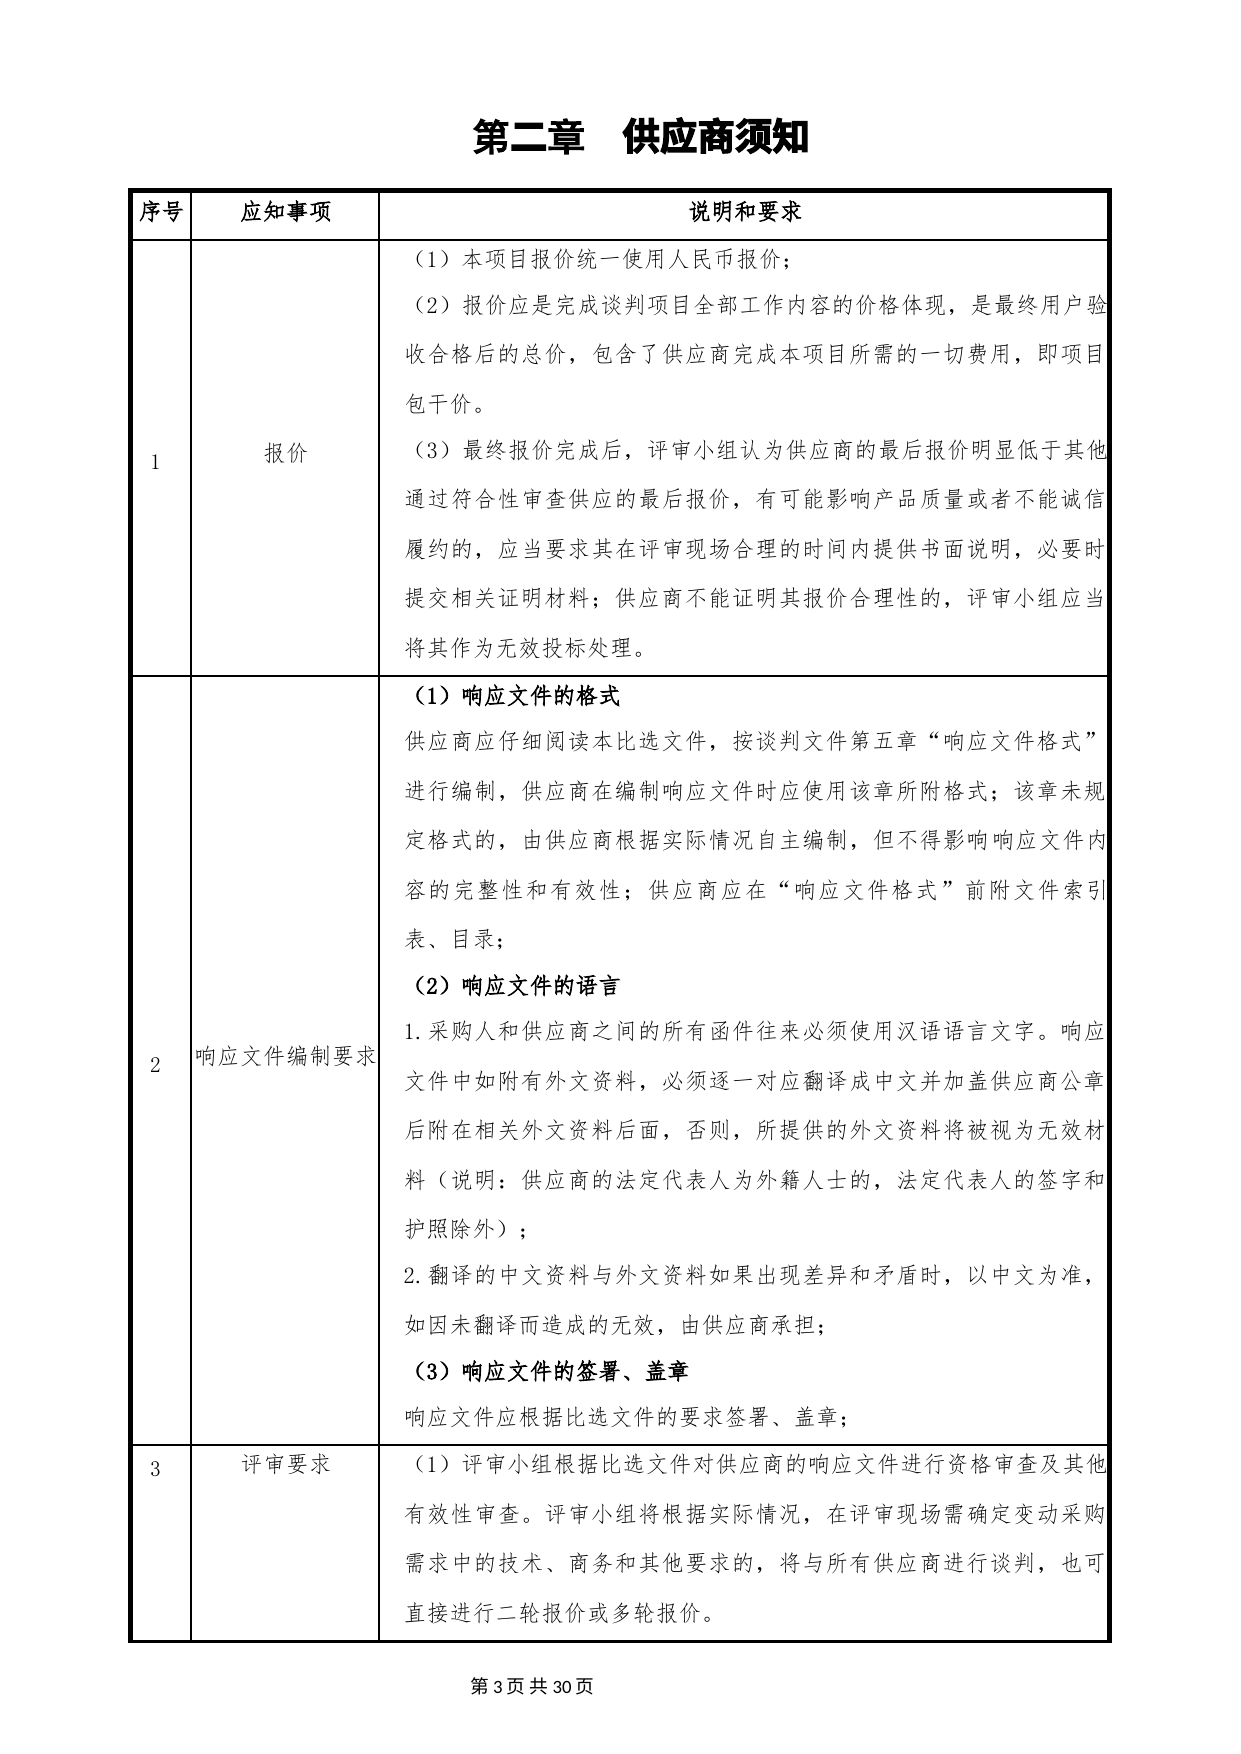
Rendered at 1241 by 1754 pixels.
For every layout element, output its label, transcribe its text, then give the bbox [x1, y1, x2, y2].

table_cell （1）响应文件的格式 供应商应仔细阅读本比选文件，按谈判文件第五章“响应文件格式”进行编制，供应商在编制响应文件时应使用该章所附格式；该章未规定格式的，由供应商根据实际情况自主编制，但不得影响响应文件内容的完整性和有效性；供应商应在“响应文件格式”前附文件索引表、目录； （2）响应文件的语言 1.采购人和供应商之间的所有函件往来必须使用汉语语言文字。响应文件中如附有外文资料，必须逐一对应翻译成中文并加盖供应商公章后附在相关外文资料后面，否则，所提供的外文资料将被视为无效材料（说明：供应商的法定代表人为外籍人士的，法定代表人的签字和护照除外）； 2.翻译的中文资料与外文资料如果出现差异和矛盾时，以中文为准，如因未翻译而造成的无效，由供应商承担； （3）响应文件的签署、盖章 响应文件应根据比选文件的要求签署、盖章； [380, 677, 1107, 1444]
table_cell 报价 [192, 241, 378, 675]
table_header 应知事项 [192, 193, 378, 238]
table_cell 评审要求 [192, 1446, 378, 1640]
table_cell 响应文件编制要求 [192, 677, 378, 1444]
table_header 说明和要求 [380, 193, 1107, 238]
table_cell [380, 1446, 1107, 1640]
table_cell [133, 241, 190, 675]
table_header 序号 [133, 193, 190, 238]
table_cell [133, 677, 190, 1444]
table_cell （1）本项目报价统一使用人民币报价； （2）报价应是完成谈判项目全部工作内容的价格体现，是最终用户验收合格后的总价，包含了供应商完成本项目所需的一切费用，即项目包干价。 （3）最终报价完成后，评审小组认为供应商的最后报价明显低于其他通过符合性审查供应的最后报价，有可能影响产品质量或者不能诚信履约的，应当要求其在评审现场合理的时间内提供书面说明，必要时提交相关证明材料；供应商不能证明其报价合理性的，评审小组应当将其作为无效投标处理。 [380, 241, 1107, 675]
table_cell [133, 1446, 190, 1640]
subtitle 第二章 供应商须知 [160, 101, 1122, 167]
